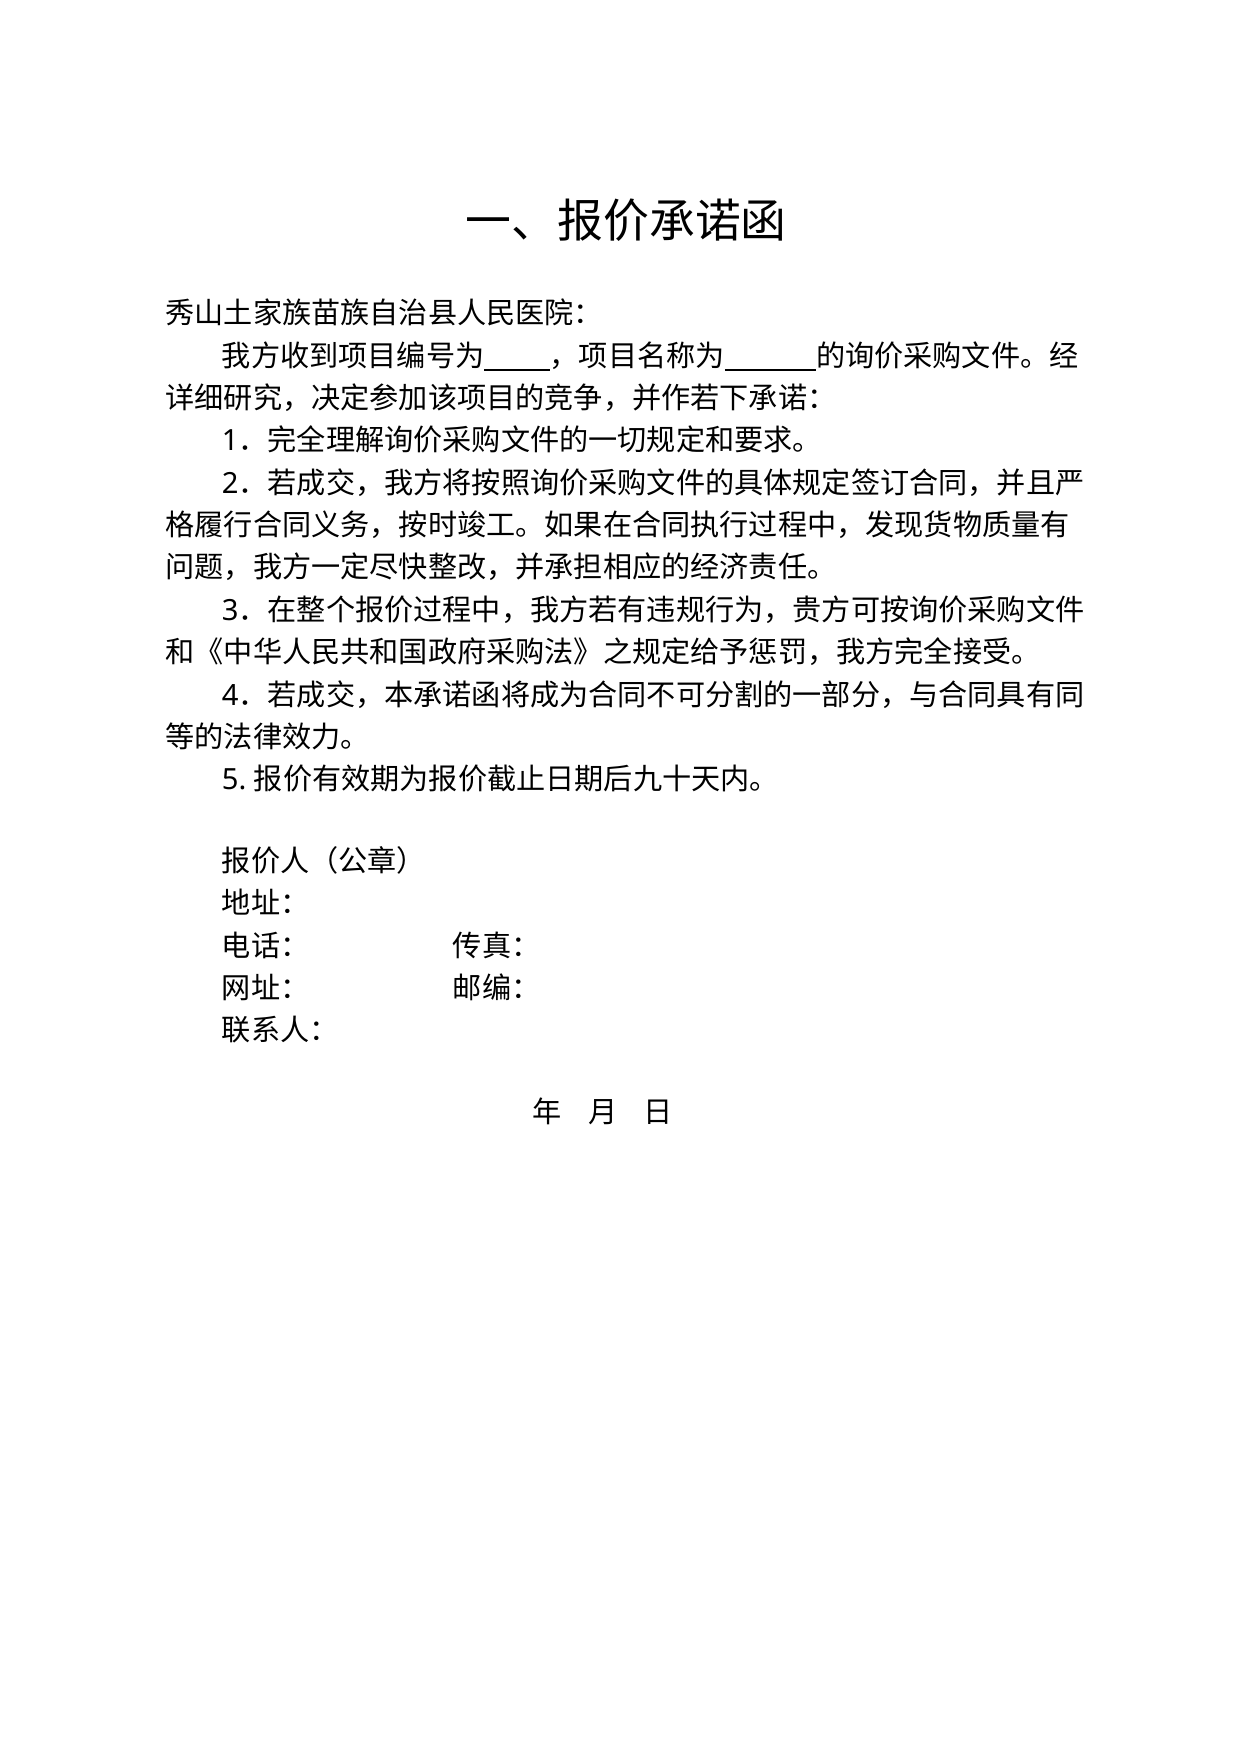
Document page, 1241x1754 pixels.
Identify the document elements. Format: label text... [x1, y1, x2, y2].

text 1．完全理解询价采购文件的一切规定和要求。 [165, 417, 1087, 459]
text 秀山土家族苗族自治县人民医院： [165, 290, 1087, 332]
text 地址： [165, 880, 1087, 922]
text 一、报价承诺函 [165, 184, 1087, 250]
text 4．若成交，本承诺函将成为合同不可分割的一部分，与合同具有同等的法律效力。 [165, 671, 1087, 756]
text 年 月 日 [165, 1089, 1087, 1131]
text 联系人： [165, 1007, 1087, 1049]
text 5. 报价有效期为报价截止日期后九十天内。 [165, 756, 1087, 798]
text 报价人（公章） [165, 838, 1087, 880]
text 3．在整个报价过程中，我方若有违规行为，贵方可按询价采购文件和《中华人民共和国政府采购法》之规定给予惩罚，我方完全接受。 [165, 586, 1087, 671]
text 我方收到项目编号为 ，项目名称为 的询价采购文件。经详细研究，决定参加该项目的竞争，并作若下承诺： [165, 332, 1087, 417]
text 电话： 传真： [165, 922, 1087, 965]
text 网址： 邮编： [165, 965, 1087, 1007]
text 2．若成交，我方将按照询价采购文件的具体规定签订合同，并且严格履行合同义务，按时竣工。如果在合同执行过程中，发现货物质量有问题，我方一定尽快整改，并承担相应的经济责任。 [165, 459, 1087, 586]
